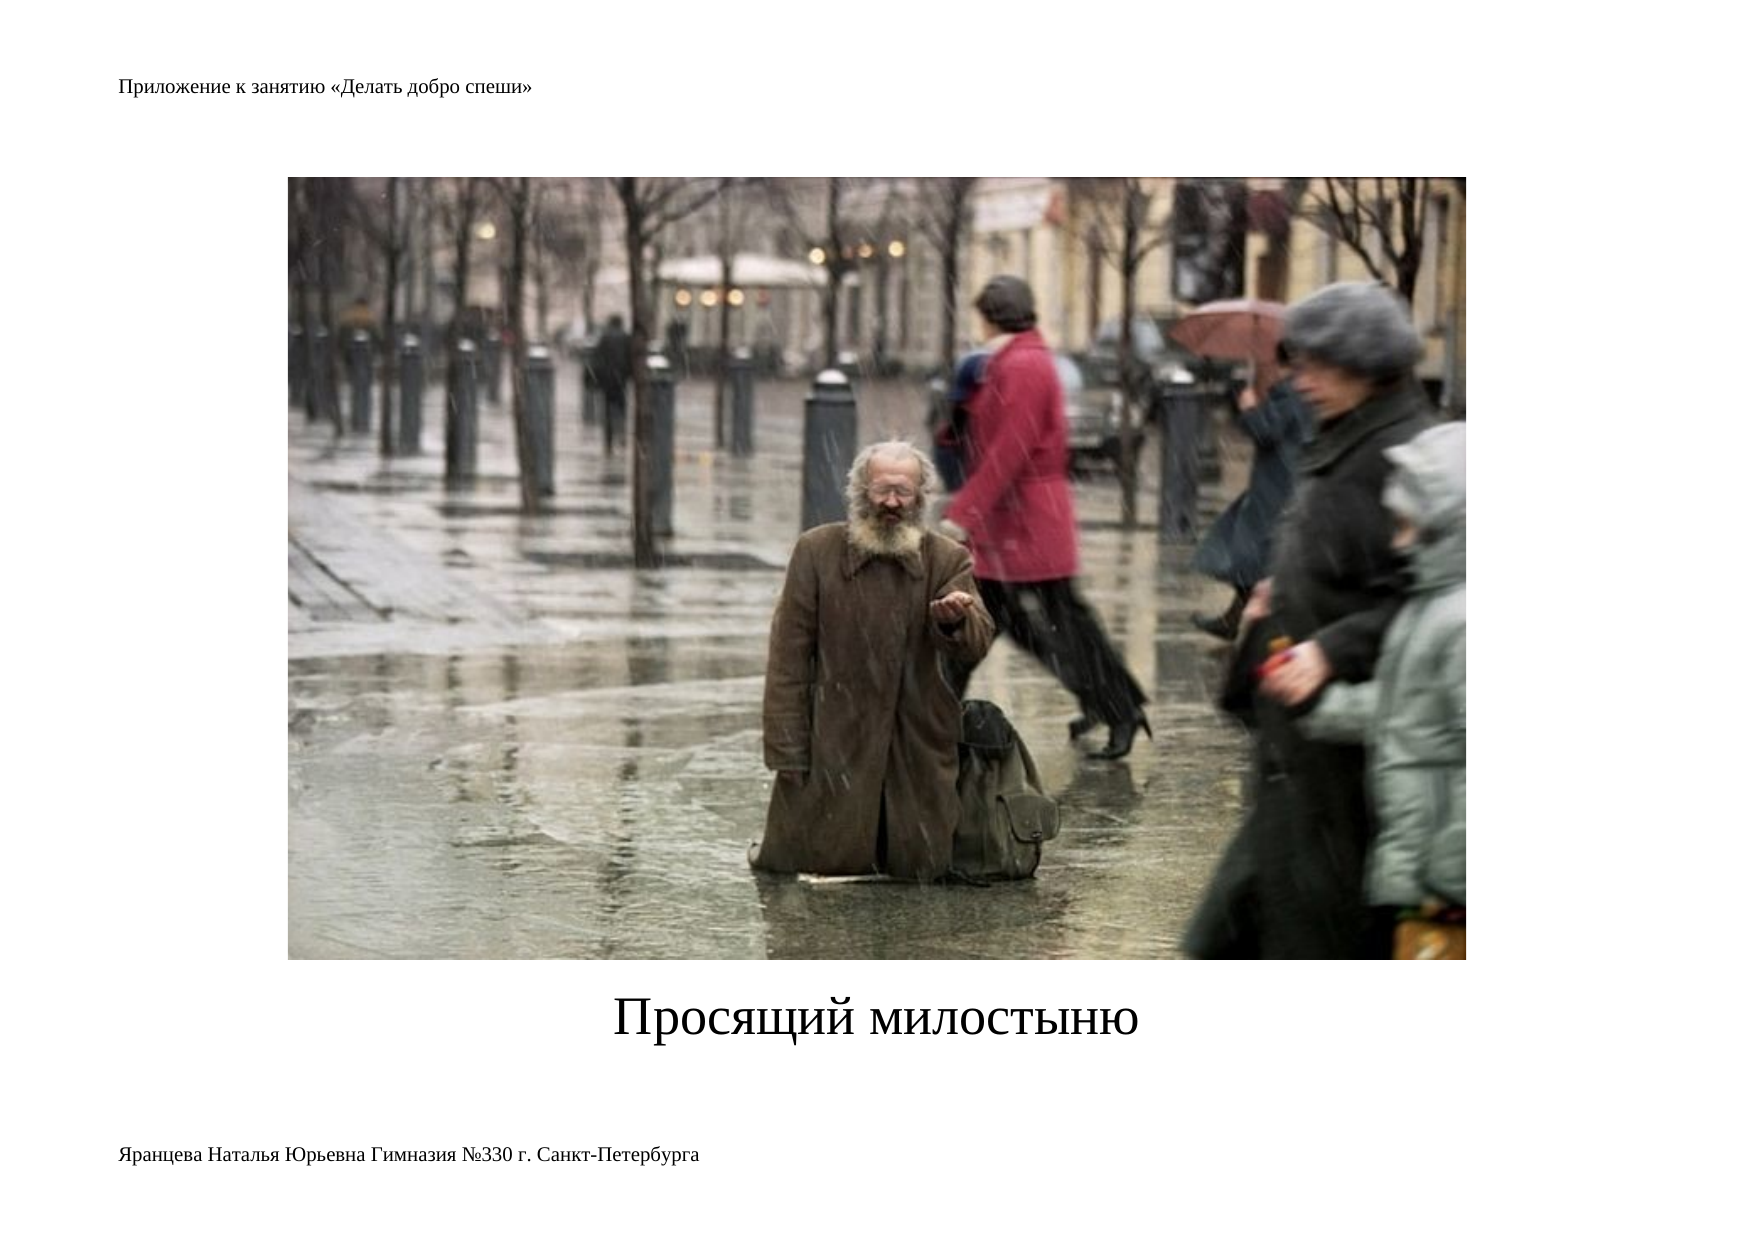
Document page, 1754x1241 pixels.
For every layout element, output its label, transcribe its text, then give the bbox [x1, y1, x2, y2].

picture [287, 177, 1467, 960]
text Просящий милостыню [118, 984, 1636, 1046]
